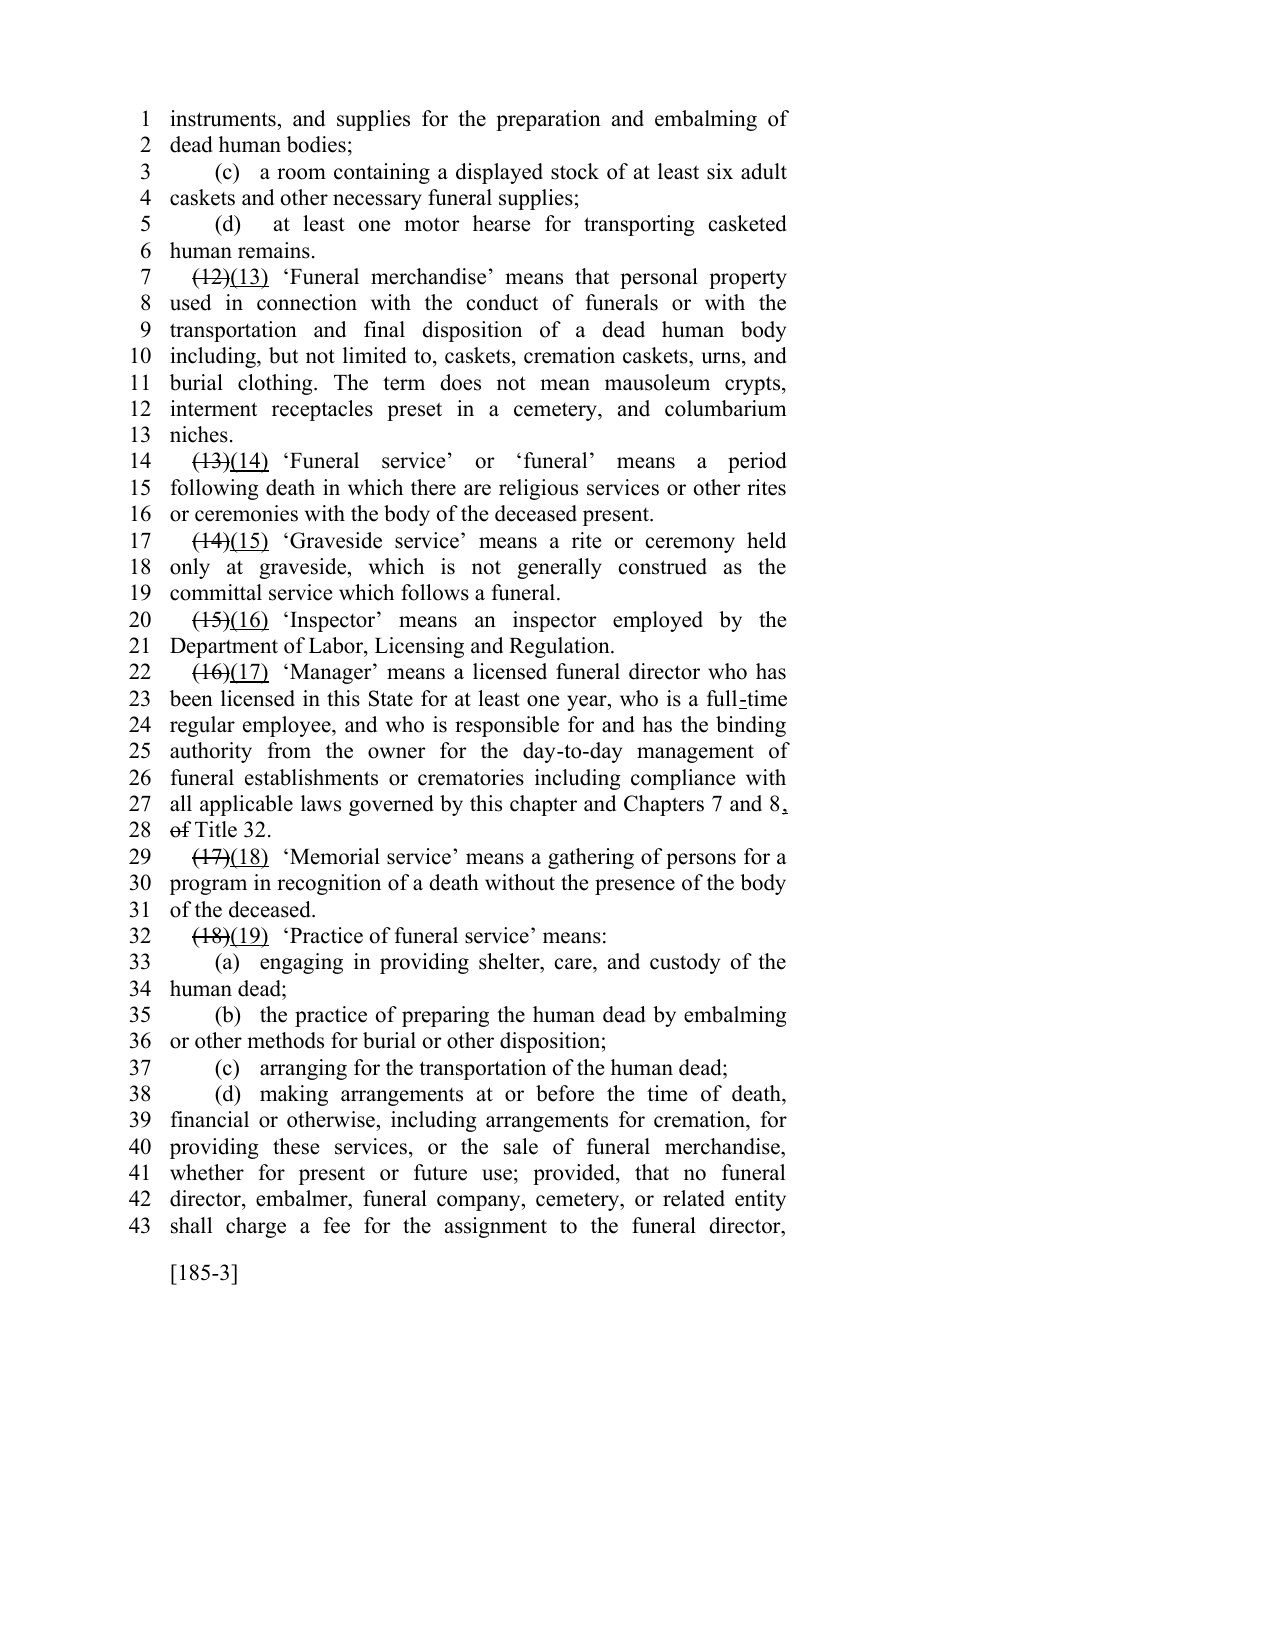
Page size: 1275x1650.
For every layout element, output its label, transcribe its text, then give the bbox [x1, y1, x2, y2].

text (12)(13) ‘Funeral merchandise’ means that personal property used in connection with the conduct of funerals or with the transportation and final disposition of a dead human body including, but not limited to, caskets, cremation caskets, urns, and burial clothing. The term does not mean mausoleum crypts, interment receptacles preset in a cemetery, and columbarium niches. [169, 263, 787, 448]
text (17)(18) ‘Memorial service’ means a gathering of persons for a program in recognition of a death without the presence of the body of the deceased. [169, 843, 787, 922]
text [169, 105, 787, 158]
text (c) a room containing a displayed stock of at least six adult caskets and other necessary funeral supplies; [169, 158, 787, 210]
text (18)(19) ‘Practice of funeral service’ means: [169, 922, 787, 948]
text (b) the practice of preparing the human dead by embalming or other methods for burial or other disposition; [169, 1001, 787, 1054]
text (16)(17) ‘Manager’ means a licensed funeral director who has been licensed in this State for at least one year, who is a full-time regular employee, and who is responsible for and has the binding authority from the owner for the day-to-day management of funeral establishments or crematories including compliance with all applicable laws governed by this chapter and Chapters 7 and 8, of Title 32. [169, 658, 787, 843]
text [169, 1080, 787, 1238]
text (a) engaging in providing shelter, care, and custody of the human dead; [169, 948, 787, 1001]
text (d) at least one motor hearse for transporting casketed human remains. [169, 210, 787, 263]
text (13)(14) ‘Funeral service’ or ‘funeral’ means a period following death in which there are religious services or other rites or ceremonies with the body of the deceased present. [169, 448, 787, 527]
text (15)(16) ‘Inspector’ means an inspector employed by the Department of Labor, Licensing and Regulation. [169, 606, 787, 658]
text (14)(15) ‘Graveside service’ means a rite or ceremony held only at graveside, which is not generally construed as the committal service which follows a funeral. [169, 527, 787, 606]
text (c) arranging for the transportation of the human dead; [169, 1054, 787, 1080]
